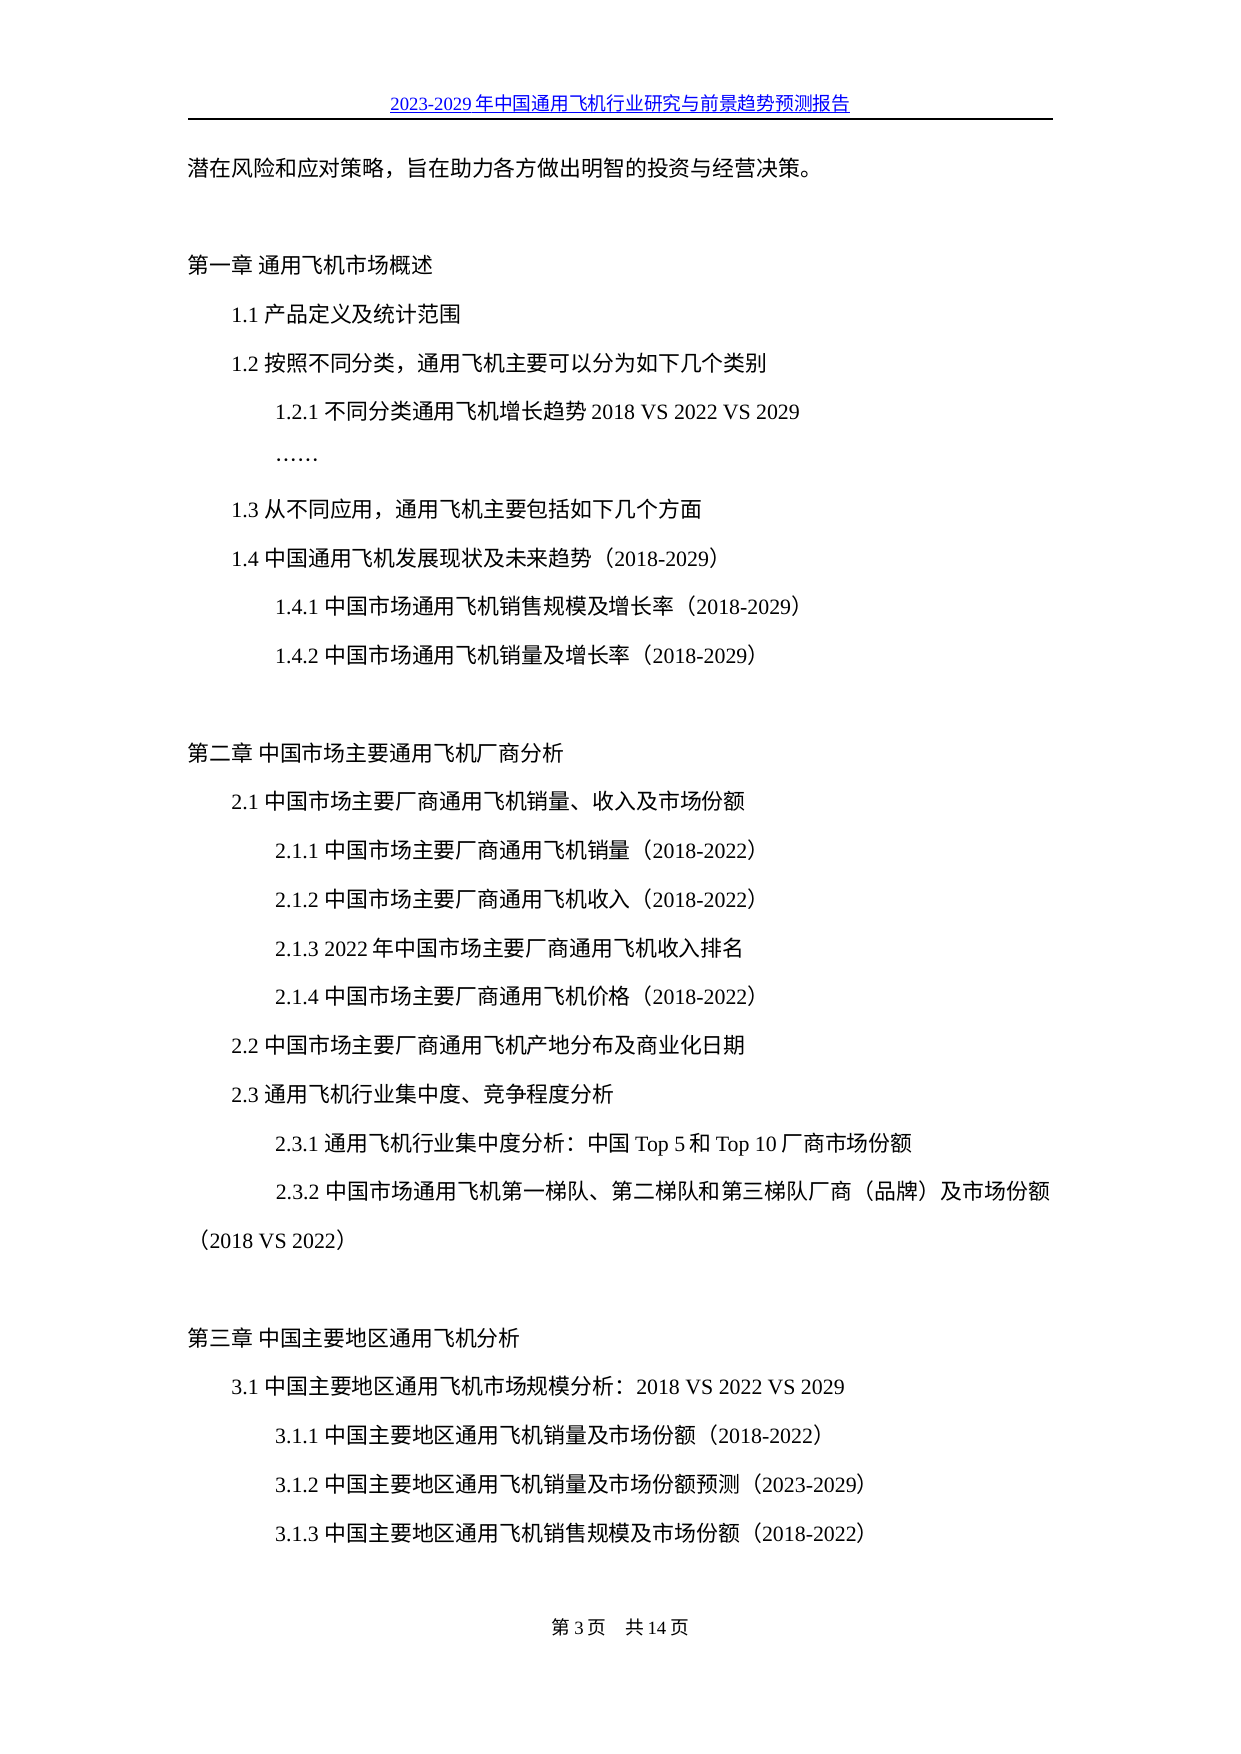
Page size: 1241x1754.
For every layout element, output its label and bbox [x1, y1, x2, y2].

text [187, 150, 1053, 1548]
